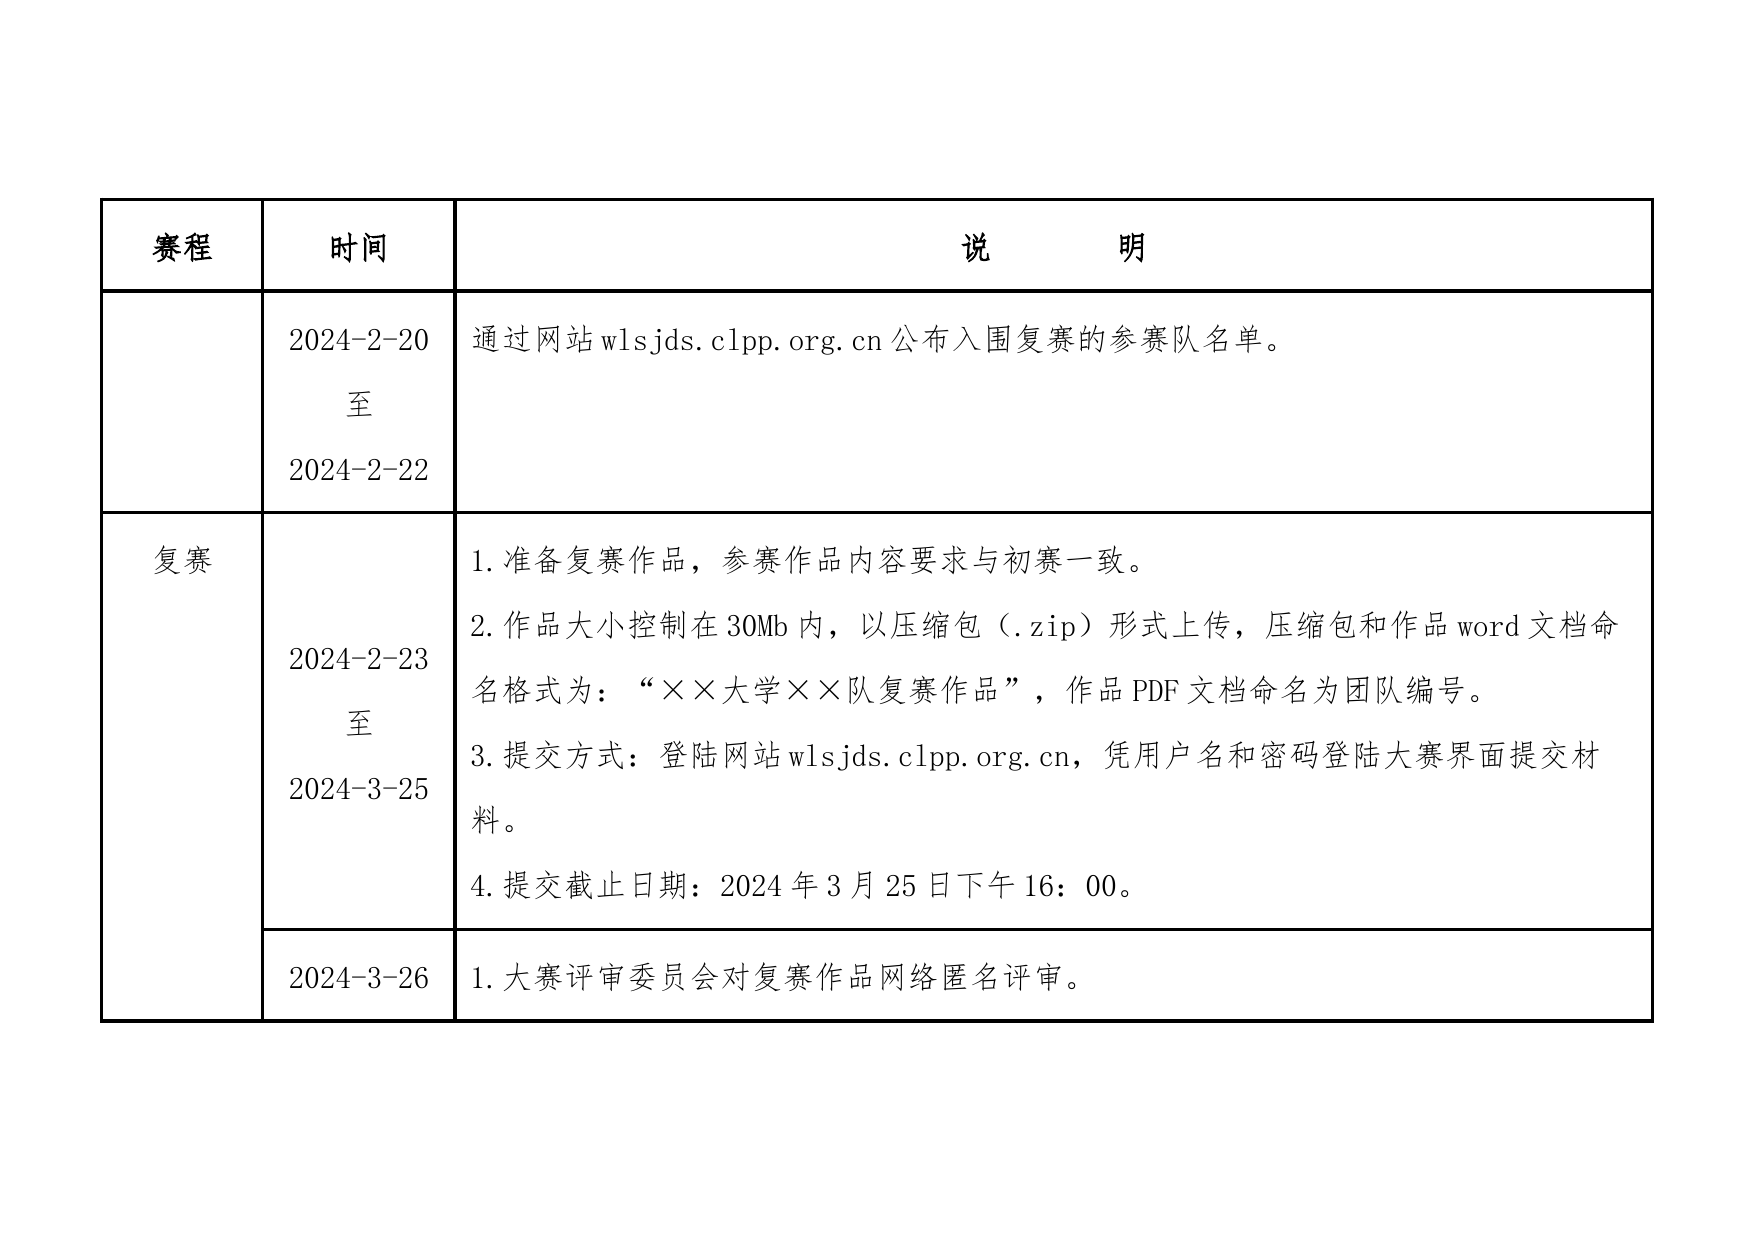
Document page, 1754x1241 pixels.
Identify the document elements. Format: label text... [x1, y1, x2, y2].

table_header 说 明 [457, 201, 1651, 289]
table_cell 1.准备复赛作品，参赛作品内容要求与初赛一致。 2.作品大小控制在30Mb内，以压缩包（.zip）形式上传，压缩包和作品word文档命名格式为：“××大学××队复赛作品”，作品PDF文档命名为团队编号。 3.提交方式：登陆网站wlsjds.clpp.org.cn，凭用户名和密码登陆大赛界面提交材料。 4.提交截止日期：2024年3月25日下午16：00。 [457, 514, 1651, 928]
table_cell 复赛 [103, 514, 261, 1019]
table_header 赛程 [103, 201, 261, 289]
table_cell 2024-2-23至 2024-3-25 [264, 514, 453, 928]
table_cell 2024-2-20 至 2024-2-22 [264, 293, 453, 511]
table_header 时间 [264, 201, 453, 289]
table_cell 通过网站wlsjds.clpp.org.cn公布入围复赛的参赛队名单。 [457, 293, 1651, 511]
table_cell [457, 931, 1651, 1019]
table_cell 2024-3-26 至 2024-4-12 [264, 931, 453, 1019]
